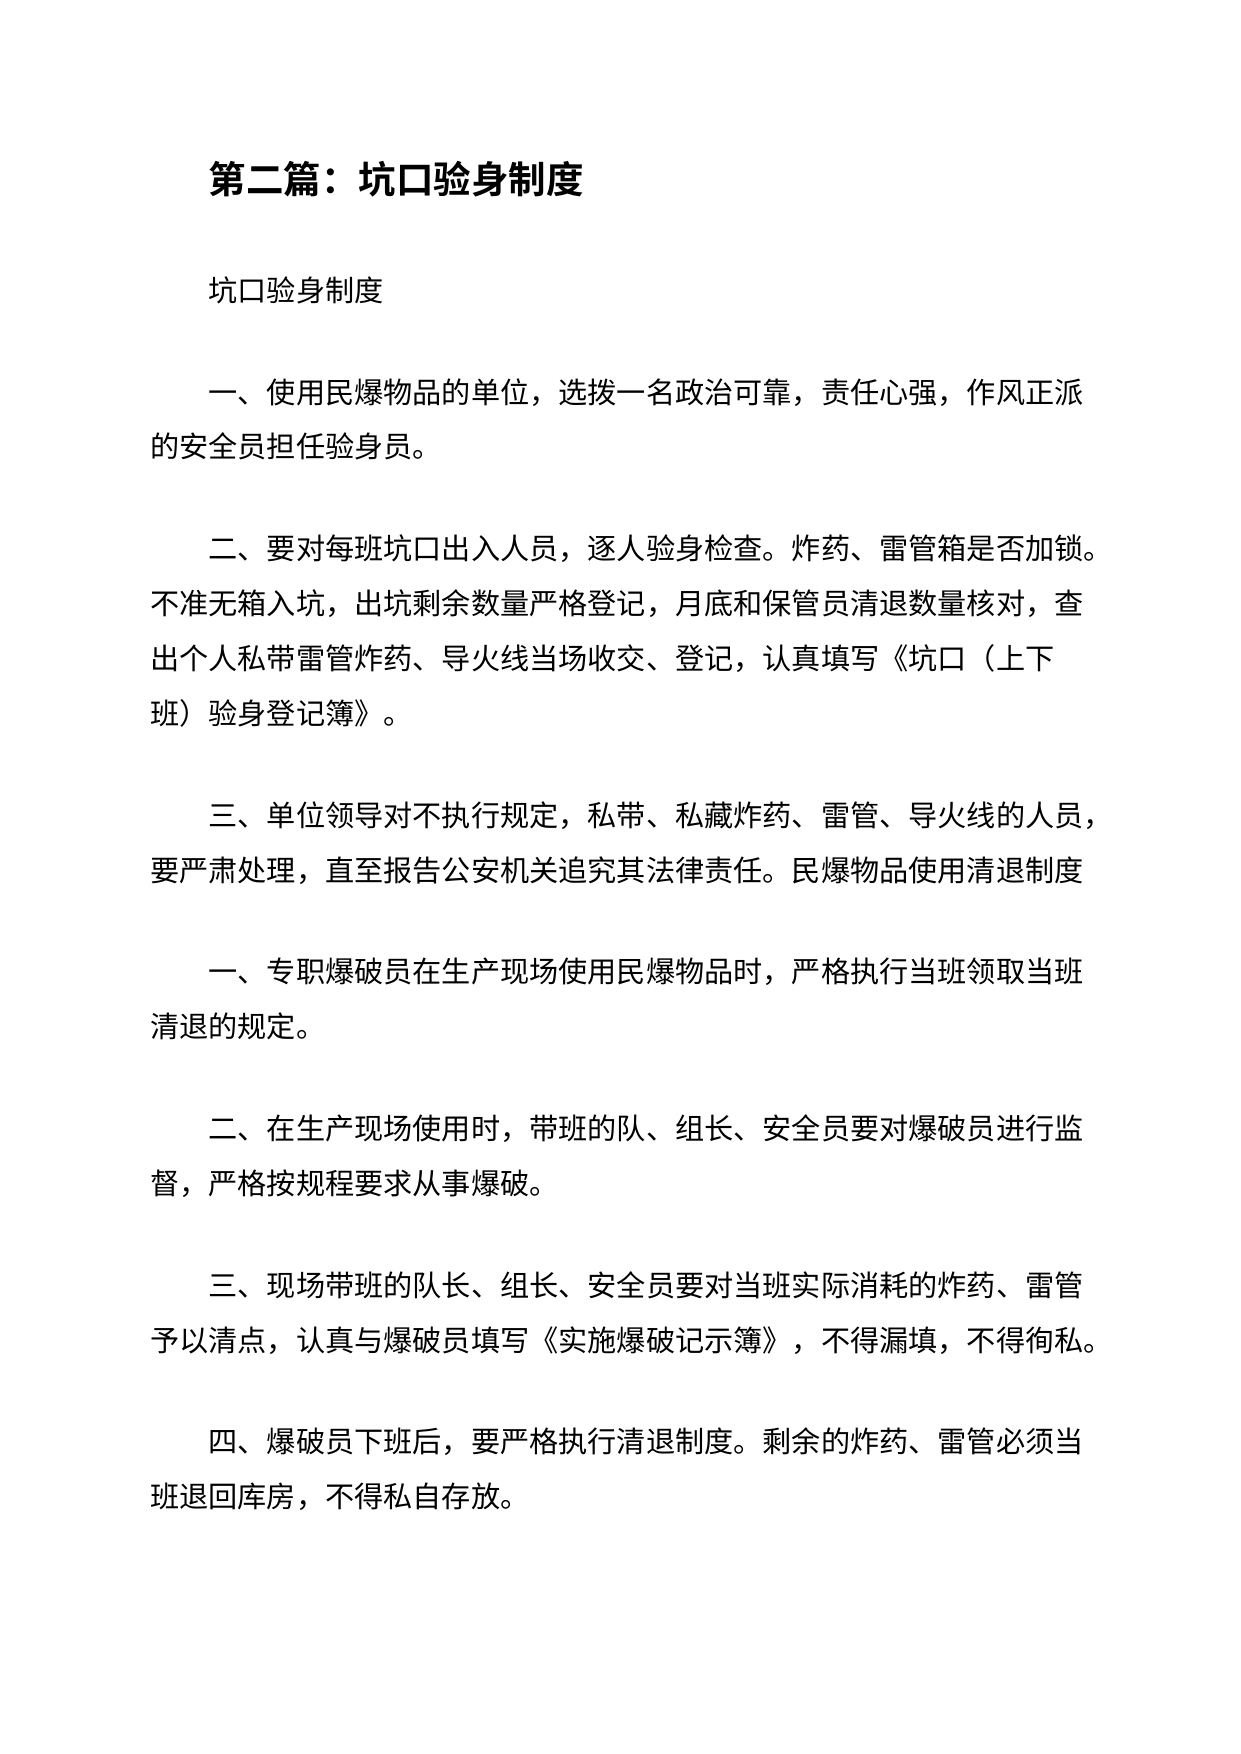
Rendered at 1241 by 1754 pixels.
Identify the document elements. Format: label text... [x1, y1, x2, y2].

text 三、现场带班的队长、组长、安全员要对当班实际消耗的炸药、雷管予以清点，认真与爆破员填写《实施爆破记示簿》，不得漏填，不得徇私。 [150, 1262, 1090, 1359]
text 二、要对每班坑口出入人员，逐人验身检查。炸药、雷管箱是否加锁。不准无箱入坑，出坑剩余数量严格登记，月底和保管员清退数量核对，查出个人私带雷管炸药、导火线当场收交、登记，认真填写《坑口（上下班）验身登记簿》。 [150, 526, 1090, 733]
text 坑口验身制度 [150, 267, 1090, 310]
text 二、在生产现场使用时，带班的队、组长、安全员要对爆破员进行监督，严格按规程要求从事爆破。 [150, 1106, 1090, 1203]
text 一、专职爆破员在生产现场使用民爆物品时，严格执行当班领取当班清退的规定。 [150, 949, 1090, 1046]
text 三、单位领导对不执行规定，私带、私藏炸药、雷管、导火线的人员，要严肃处理，直至报告公安机关追究其法律责任。民爆物品使用清退制度 [150, 792, 1090, 889]
text 四、爆破员下班后，要严格执行清退制度。剩余的炸药、雷管必须当班退回库房，不得私自存放。 [150, 1419, 1090, 1516]
text 第二篇：坑口验身制度 [150, 150, 1090, 204]
text 一、使用民爆物品的单位，选拨一名政治可靠，责任心强，作风正派的安全员担任验身员。 [150, 369, 1090, 466]
